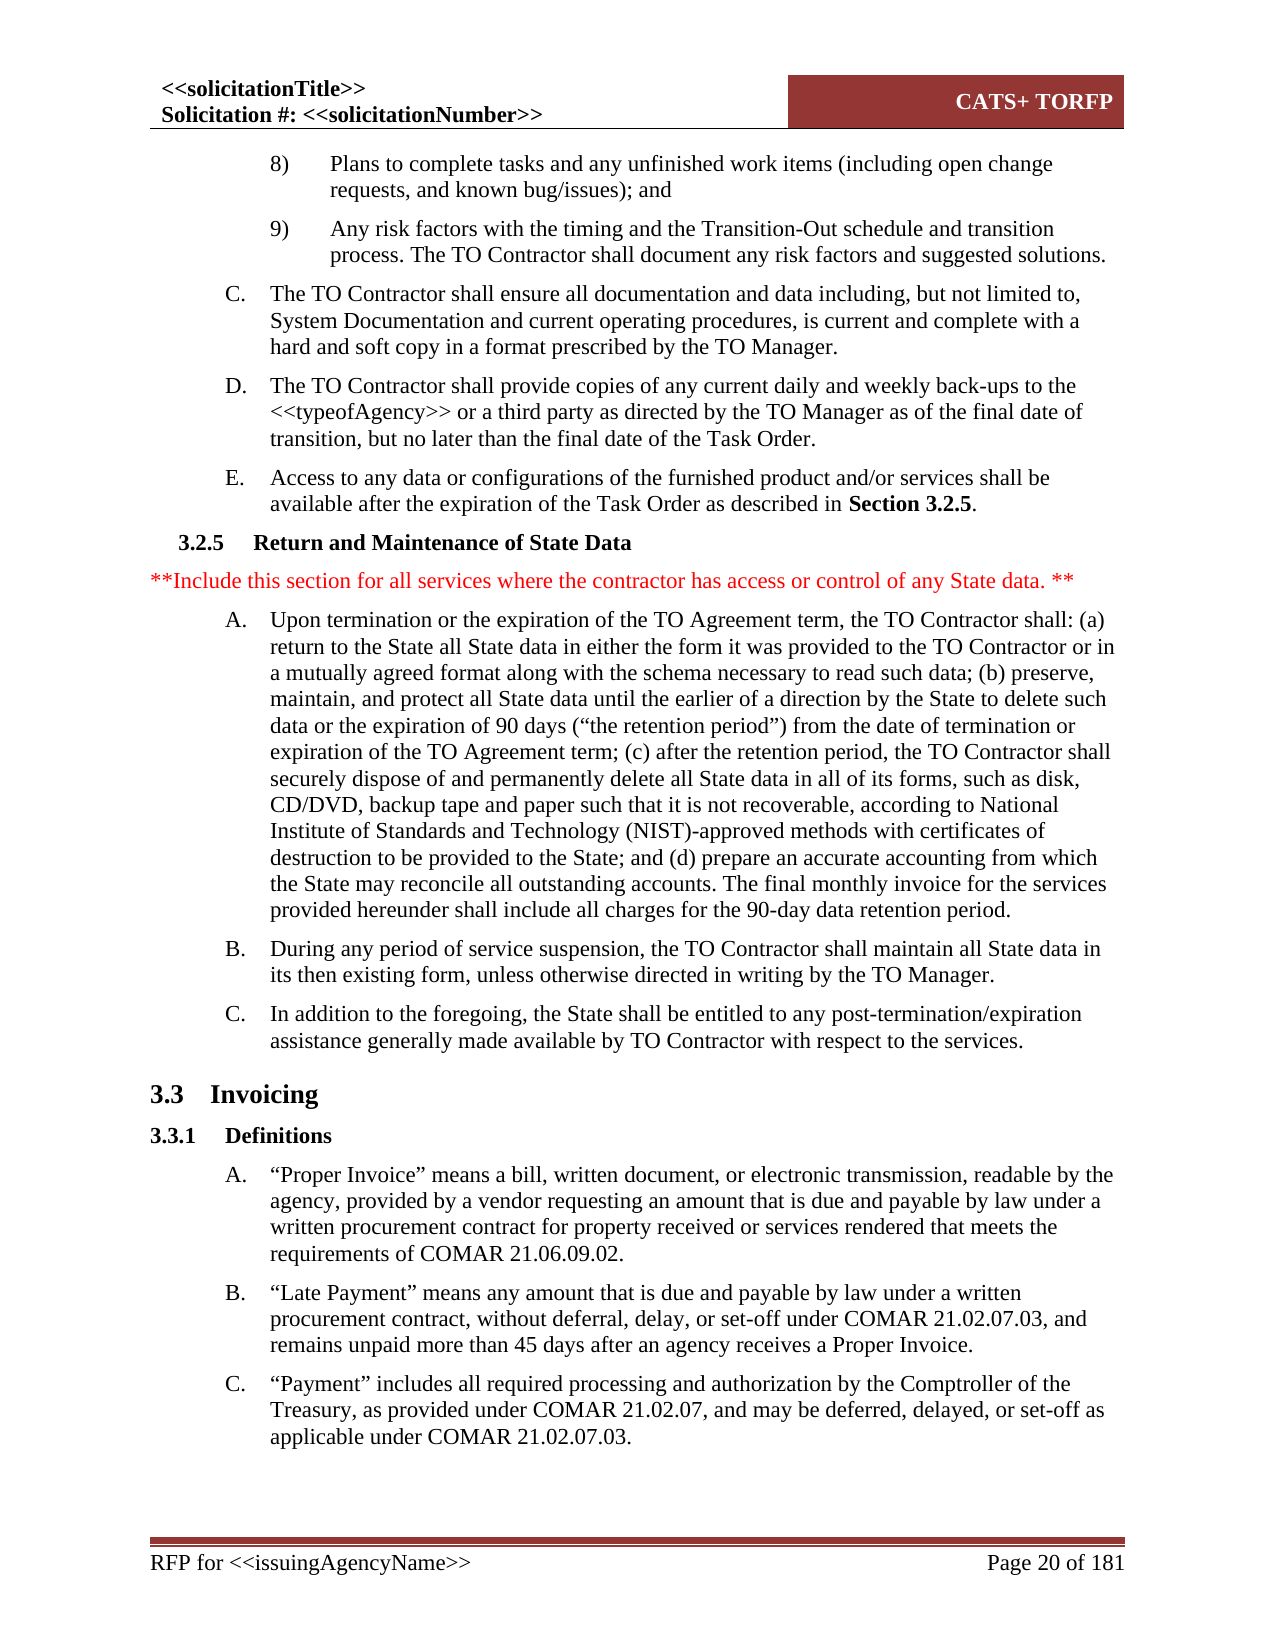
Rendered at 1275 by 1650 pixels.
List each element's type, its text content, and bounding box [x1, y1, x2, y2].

text The TO Contractor shall ensure all documentation and data including, but not limited to, System Documentation and current operating procedures, is current and complete with a hard and soft copy in a format prescribed by the TO Manager. [225, 280, 1125, 359]
list “Payment” includes all required processing and authorization by the Comptroller of the Treasury, as provided under COMAR 21.02.07, and may be deferred, delayed, or set-off as applicable under COMAR 21.02.07.03. [225, 1370, 1125, 1449]
text Access to any data or configurations of the furnished product and/or services shall be available after the expiration of the Task Order as described in Section 3.2.5. [225, 463, 1125, 516]
text In addition to the foregoing, the State shall be entitled to any post-termination/expiration assistance generally made available by TO Contractor with respect to the services. [225, 1000, 1125, 1053]
list “Late Payment” means any amount that is due and payable by law under a written procurement contract, without deferral, delay, or set-off under COMAR 21.02.07.03, and remains unpaid more than 45 days after an agency receives a Proper Invoice. [225, 1278, 1125, 1358]
subtitle Definitions [150, 1122, 1125, 1148]
subtitle Invoicing [150, 1078, 1125, 1109]
list “Proper Invoice” means a bill, written document, or electronic transmission, readable by the agency, provided by a vendor requesting an amount that is due and payable by law under a written procurement contract for property received or services rendered that meets the requirements of COMAR 21.06.09.02. [225, 1161, 1125, 1266]
list Plans to complete tasks and any unfinished work items (including open change requests, and known bug/issues); and [270, 150, 1125, 203]
subtitle Return and Maintenance of State Data [178, 529, 1125, 555]
text The TO Contractor shall provide copies of any current daily and weekly back-ups to the <<typeofAgency>> or a third party as directed by the TO Manager as of the final date of transition, but no later than the final date of the Task Order. [225, 372, 1125, 451]
list Any risk factors with the timing and the Transition-Out schedule and transition process. The TO Contractor shall document any risk factors and suggested solutions. [270, 215, 1125, 268]
list Upon termination or the expiration of the TO Agreement term, the TO Contractor shall: (a) return to the State all State data in either the form it was provided to the TO Contractor or in a mutually agreed format along with the schema necessary to read such data; (b) preserve, maintain, and protect all State data until the earlier of a direction by the State to delete such data or the expiration of 90 days (“the retention period”) from the date of termination or expiration of the TO Agreement term; (c) after the retention period, the TO Contractor shall securely dispose of and permanently delete all State data in all of its forms, such as disk, CD/DVD, backup tape and paper such that it is not recoverable, according to National Institute of Standards and Technology (NIST)-approved methods with certificates of destruction to be provided to the State; and (d) prepare an accurate accounting from which the State may reconcile all outstanding accounts. The final monthly invoice for the services provided hereunder shall include all charges for the 90-day data retention period. [225, 606, 1125, 923]
text **Include this section for all services where the contractor has access or control of any State data. ** [150, 568, 1125, 594]
text During any period of service suspension, the TO Contractor shall maintain all State data in its then existing form, unless otherwise directed in writing by the TO Manager. [225, 935, 1125, 988]
